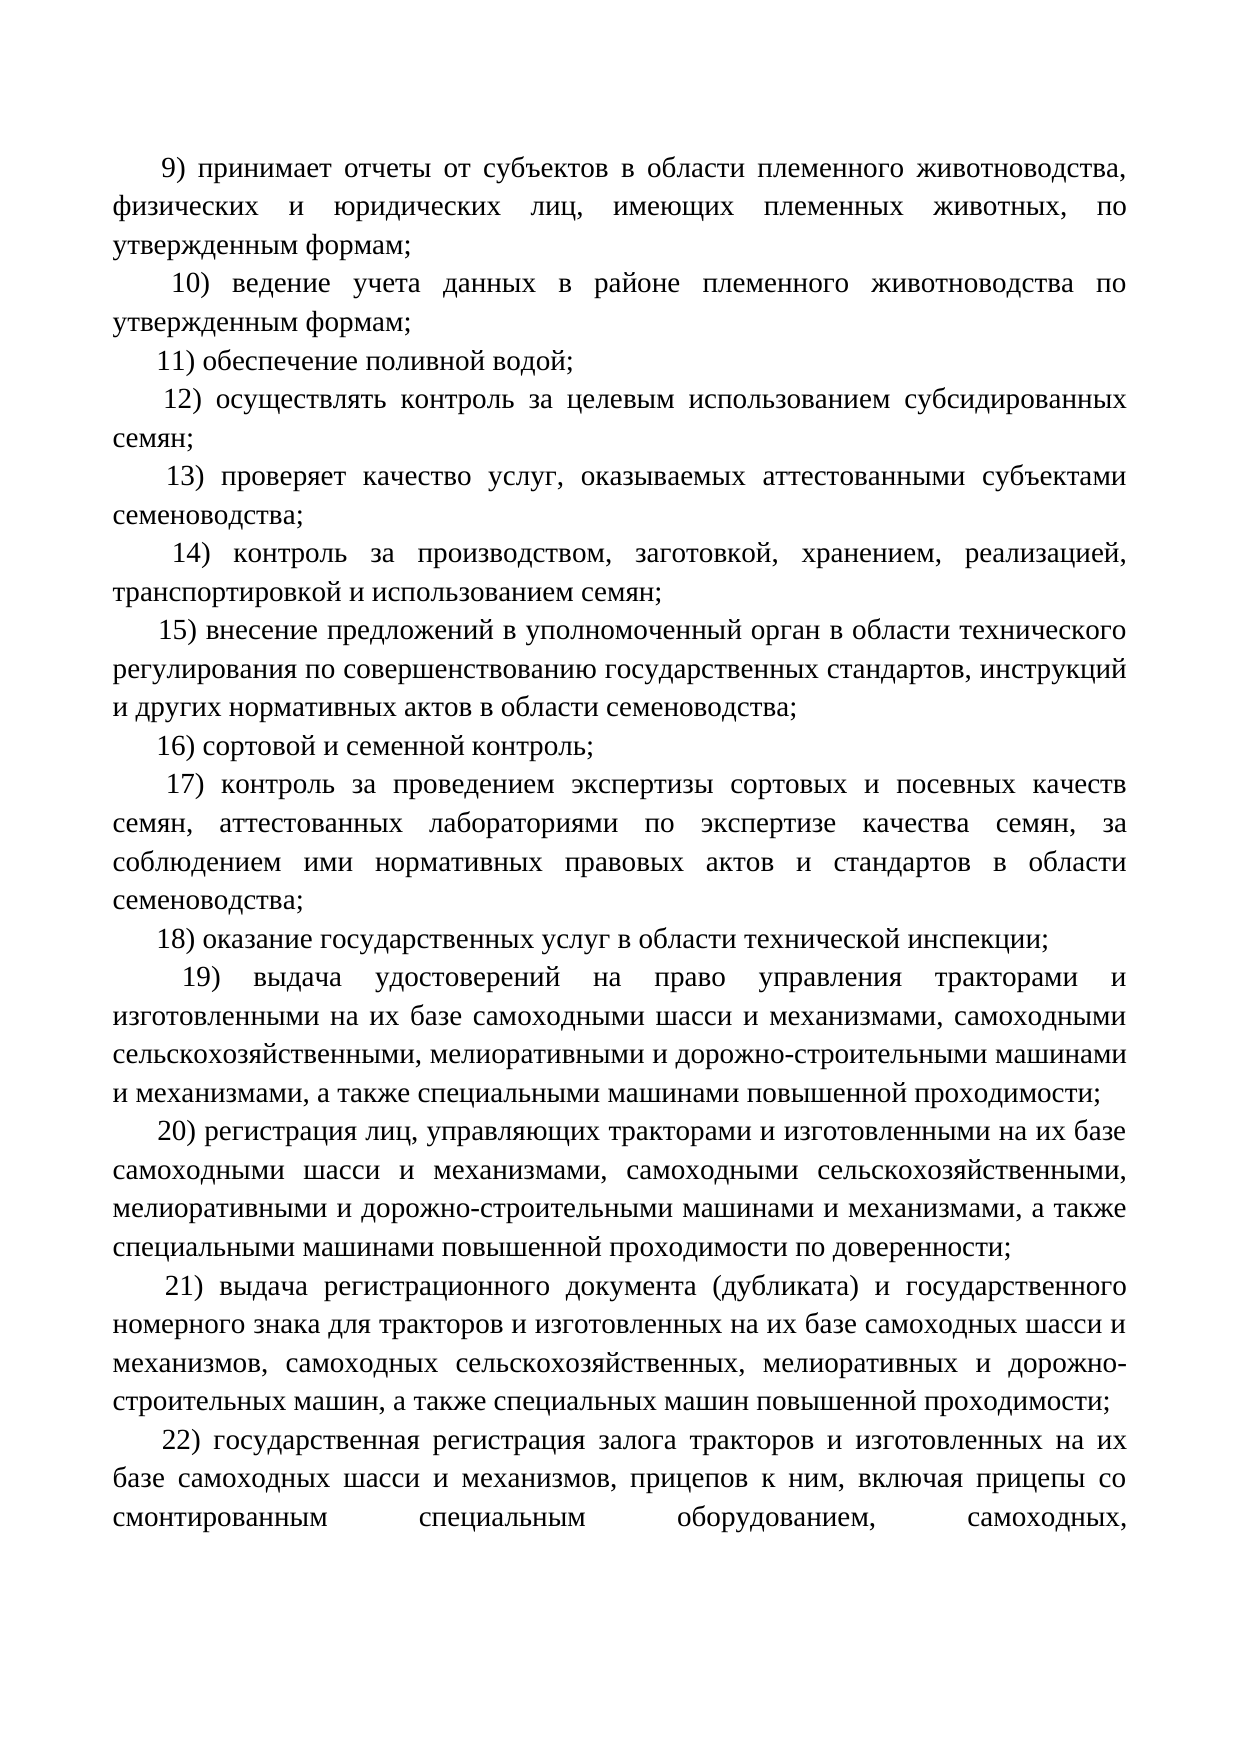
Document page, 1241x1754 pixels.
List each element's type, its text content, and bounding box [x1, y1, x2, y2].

text 12) осуществлять контроль за целевым использованием субсидированных семян; [112, 381, 1128, 453]
text 14) контроль за производством, заготовкой, хранением, реализацией, транспортировкой и использованием семян; [112, 535, 1128, 607]
text 21) выдача регистрационного документа (дубликата) и государственного номерного знака для тракторов и изготовленных на их базе самоходных шасси и механизмов, самоходных сельскохозяйственных, мелиоративных и дорожно-строительных машин, а также специальных машин повышенной проходимости; [112, 1268, 1128, 1417]
text 18) оказание государственных услуг в области технической инспекции; [112, 921, 1128, 954]
text 9) принимает отчеты от субъектов в области племенного животноводства, физических и юридических лиц, имеющих племенных животных, по утвержденным формам; [112, 150, 1128, 261]
text 10) ведение учета данных в районе племенного животноводства по утвержденным формам; [112, 266, 1128, 338]
text 19) выдача удостоверений на право управления тракторами и изготовленными на их базе самоходными шасси и механизмами, самоходными сельскохозяйственными, мелиоративными и дорожно-строительными машинами и механизмами, а также специальными машинами повышенной проходимости; [112, 959, 1128, 1108]
text 11) обеспечение поливной водой; [112, 343, 1128, 376]
text 16) сортовой и семенной контроль; [112, 728, 1128, 762]
text 15) внесение предложений в уполномоченный орган в области технического регулирования по совершенствованию государственных стандартов, инструкций и других нормативных актов в области семеноводства; [112, 612, 1128, 723]
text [112, 1422, 1128, 1532]
text 13) проверяет качество услуг, оказываемых аттестованными субъектами семеноводства; [112, 458, 1128, 530]
text 17) контроль за проведением экспертизы сортовых и посевных качеств семян, аттестованных лабораториями по экспертизе качества семян, за соблюдением ими нормативных правовых актов и стандартов в области семеноводства; [112, 767, 1128, 916]
text 20) регистрация лиц, управляющих тракторами и изготовленными на их базе самоходными шасси и механизмами, самоходными сельскохозяйственными, мелиоративными и дорожно-строительными машинами и механизмами, а также специальными машинами повышенной проходимости по доверенности; [112, 1113, 1128, 1263]
